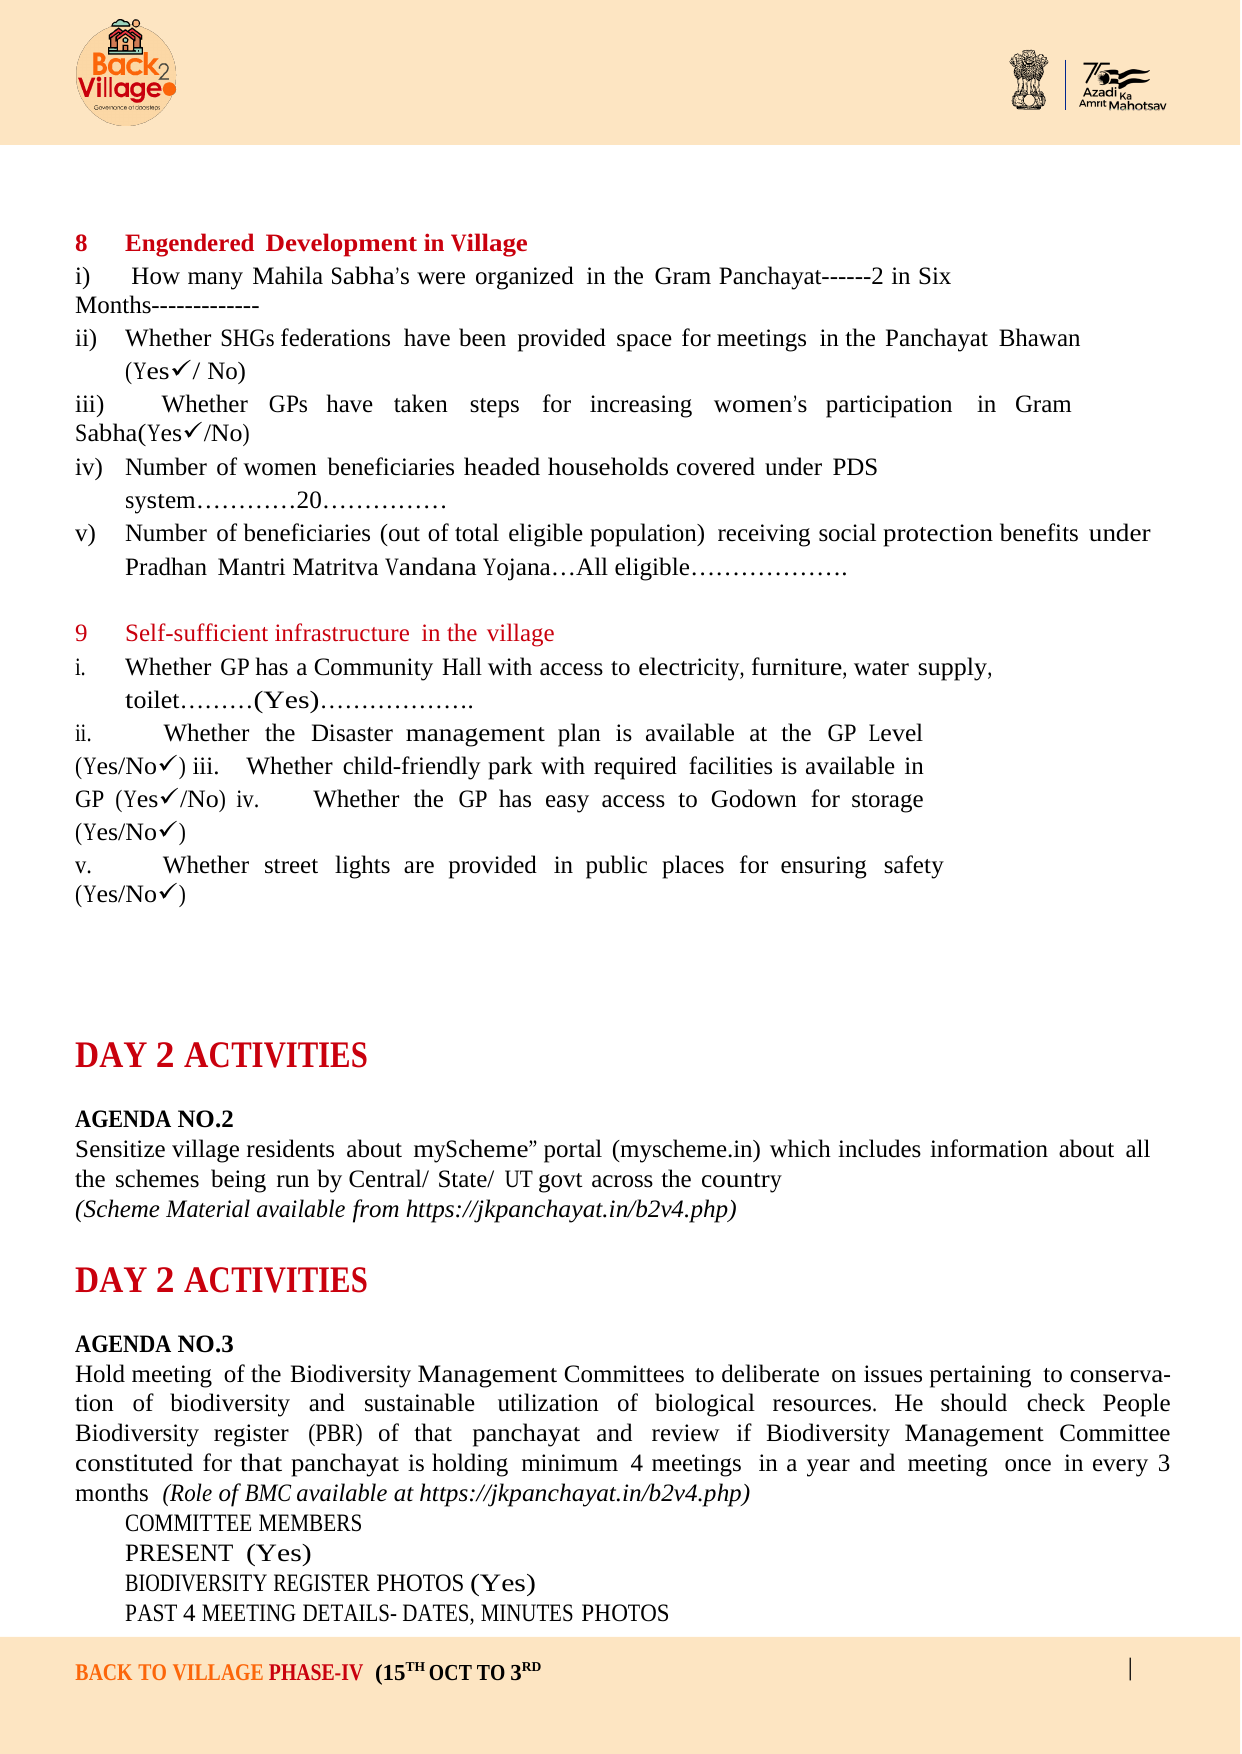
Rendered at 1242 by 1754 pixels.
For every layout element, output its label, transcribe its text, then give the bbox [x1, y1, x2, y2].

text system…………20…………… [125, 485, 1242, 514]
text AGENDA NO.3 [75, 1329, 237, 1357]
text Sensitize village residents about myScheme” portal (myscheme.in) which includes information about all the schemes being run by Central/ State/ UT govt across the country [75, 1134, 1152, 1192]
text DAY 2 ACTIVITIES [75, 1032, 371, 1075]
text Hold meeting of the Biodiversity Management Committees to deliberate on issues pertaining to conserva- tion of biodiversity and sustainable utilization of biological resources. He should check People Biodiversity register (PBR) of that panchayat and review if Biodiversity Management Committee constituted for that panchayat is holding minimum 4 meetings in a year and meeting once in every 3 months (Role of BMC available at https://jkpanchayat.in/b2v4.php) [75, 1359, 1171, 1507]
text iv) Number of women beneficiaries headed households covered under PDS [75, 452, 880, 480]
text i) How many Mahila Sabha’s were organized in the Gram Panchayat------2 in Six Months------------- [75, 261, 952, 319]
picture [74, 17, 177, 126]
text v. Whether street lights are provided in public places for ensuring safety (Yes/No) [75, 850, 944, 907]
text (Scheme Material available from https://jkpanchayat.in/b2v4.php) [75, 1194, 740, 1222]
text Pradhan Mantri Matritva Vandana Yojana…All eligible………………. [125, 552, 1242, 580]
text DAY 2 ACTIVITIES [75, 1257, 371, 1300]
text 8 Engendered Development in Village [75, 228, 530, 257]
text ii) Whether SHGs federations have been provided space for meetings in the Panchayat Bhawan (Yes/ No) [75, 323, 1142, 385]
text PAST 4 MEETING DETAILS- DATES, MINUTES PHOTOS [125, 1598, 1242, 1627]
text i. Whether GP has a Community Hall with access to electricity, furniture, water supply, toilet………(Yes)………………. [75, 652, 996, 713]
text ii. Whether the Disaster management plan is available at the GP Level (Yes/No) iii. Whether child-friendly park with required facilities is available in GP (Yes/No) iv. Whether the GP has easy access to Godown for storage (Yes/No) [75, 718, 923, 846]
text AGENDA NO.2 [75, 1104, 237, 1133]
text BIODIVERSITY REGISTER PHOTOS (Yes) [125, 1568, 1242, 1597]
text 9 Self-sufficient infrastructure in the village [75, 618, 557, 647]
text iii) Whether GPs have taken steps for increasing women’s participation in Gram Sabha(Yes/No) [75, 389, 1072, 447]
picture [1076, 57, 1168, 113]
text COMMITTEE MEMBERS PRESENT (Yes) [125, 1508, 368, 1567]
text v) Number of beneficiaries (out of total eligible population) receiving social protection benefits under [75, 518, 1155, 547]
picture [1007, 47, 1051, 112]
